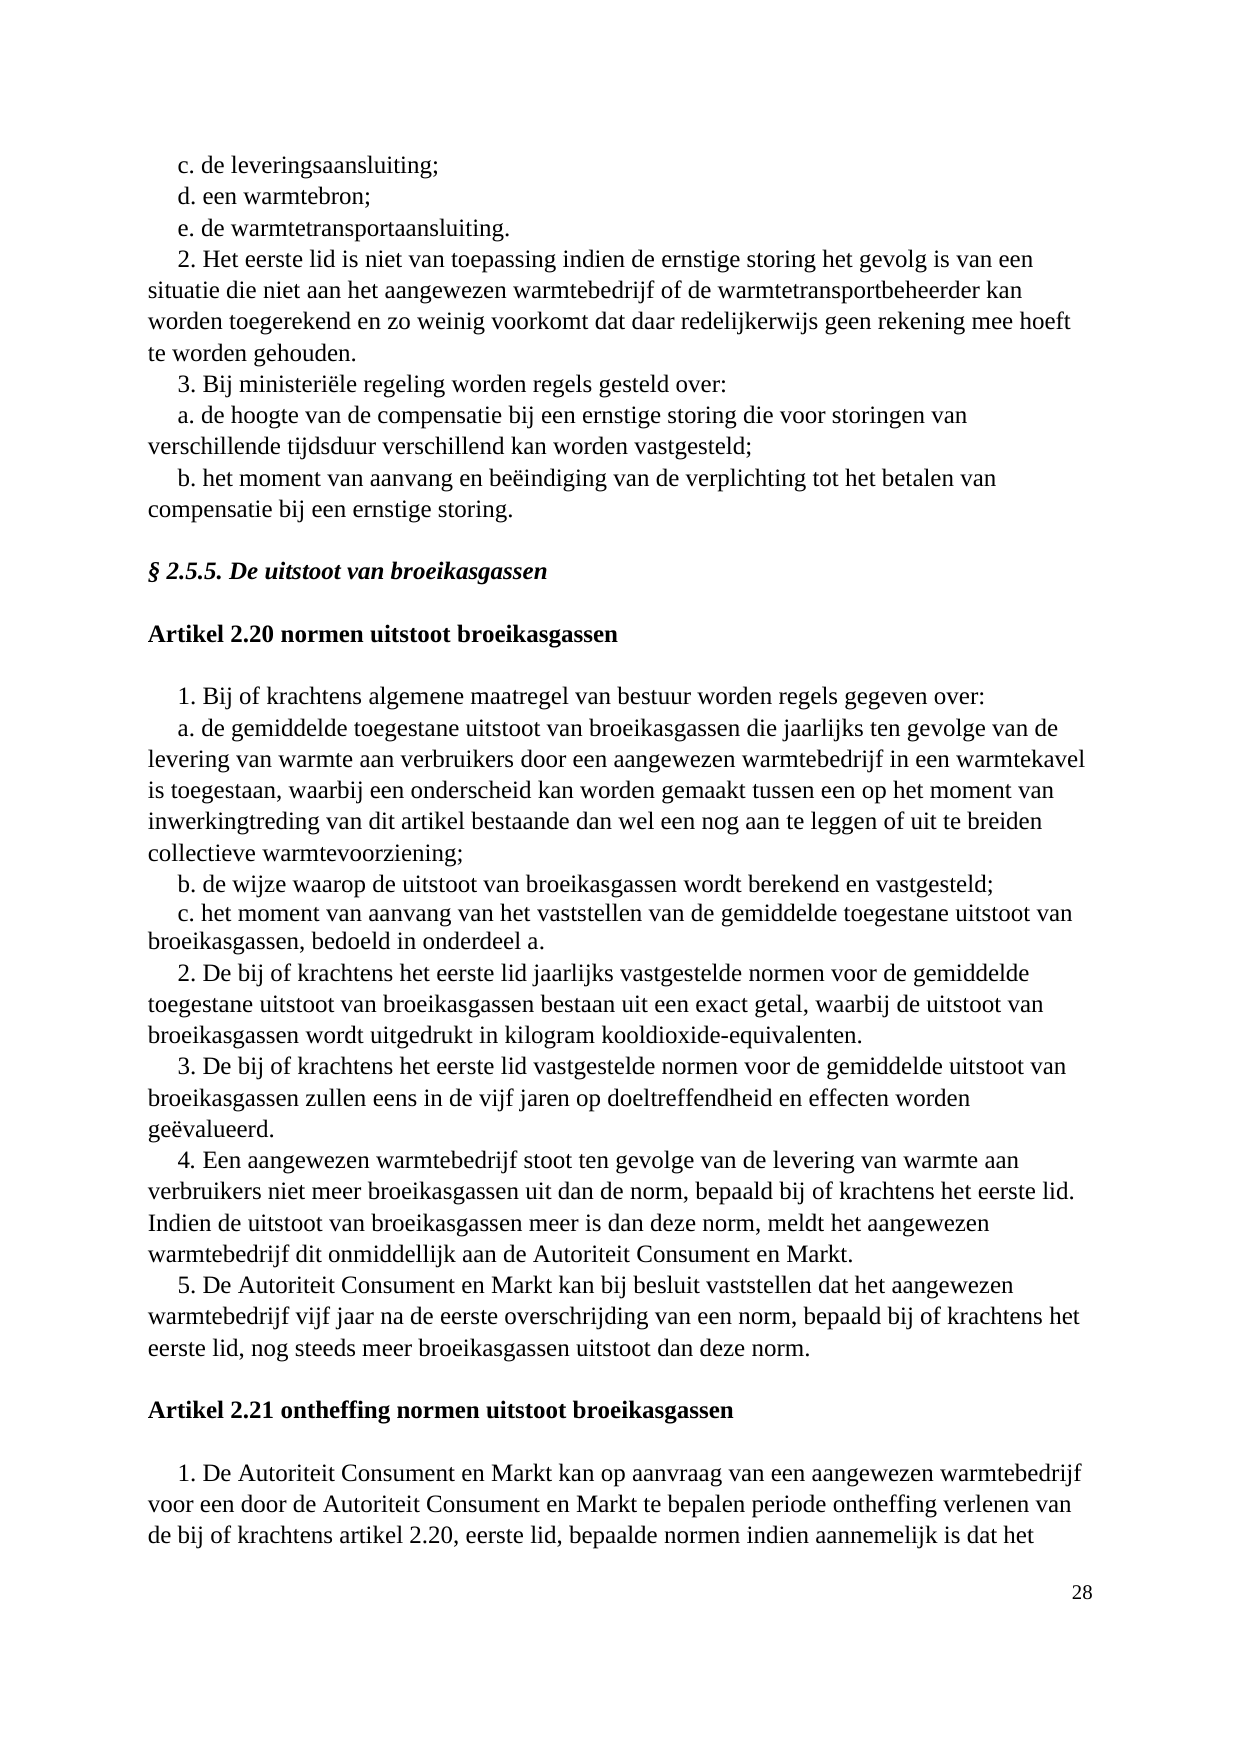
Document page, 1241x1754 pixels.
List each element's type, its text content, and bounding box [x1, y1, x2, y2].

text Artikel 2.20 normen uitstoot broeikasgassen [148, 616, 1092, 648]
text a. de gemiddelde toegestane uitstoot van broeikasgassen die jaarlijks ten gevolge van de levering van warmte aan verbruikers door een aangewezen warmtebedrijf in een warmtekavel is toegestaan, waarbij een onderscheid kan worden gemaakt tussen een op het moment van inwerkingtreding van dit artikel bestaande dan wel een nog aan te leggen of uit te breiden collectieve warmtevoorziening; [148, 710, 1092, 866]
text 4. Een aangewezen warmtebedrijf stoot ten gevolge van de levering van warmte aan verbruikers niet meer broeikasgassen uit dan de norm, bepaald bij of krachtens het eerste lid. Indien de uitstoot van broeikasgassen meer is dan deze norm, meldt het aangewezen warmtebedrijf dit onmiddellijk aan de Autoriteit Consument en Markt. [148, 1143, 1092, 1268]
text c. de leveringsaansluiting; [148, 148, 1092, 179]
text § 2.5.5. De uitstoot van broeikasgassen [148, 554, 1092, 585]
text b. het moment van aanvang en beëindiging van de verplichting tot het betalen van compensatie bij een ernstige storing. [148, 460, 1092, 523]
text e. de warmtetransportaansluiting. [148, 210, 1092, 241]
text 1. Bij of krachtens algemene maatregel van bestuur worden regels gegeven over: [148, 679, 1092, 710]
text c. het moment van aanvang van het vaststellen van de gemiddelde toegestane uitstoot van broeikasgassen, bedoeld in onderdeel a. [148, 898, 1092, 955]
text d. een warmtebron; [148, 179, 1092, 210]
text 5. De Autoriteit Consument en Markt kan bij besluit vaststellen dat het aangewezen warmtebedrijf vijf jaar na de eerste overschrijding van een norm, bepaald bij of krachtens het eerste lid, nog steeds meer broeikasgassen uitstoot dan deze norm. [148, 1268, 1092, 1361]
text 3. Bij ministeriële regeling worden regels gesteld over: [148, 366, 1092, 398]
text a. de hoogte van de compensatie bij een ernstige storing die voor storingen van verschillende tijdsduur verschillend kan worden vastgesteld; [148, 398, 1092, 460]
text b. de wijze waarop de uitstoot van broeikasgassen wordt berekend en vastgesteld; [148, 866, 1092, 898]
text Artikel 2.21 ontheffing normen uitstoot broeikasgassen [148, 1393, 1092, 1424]
text 3. De bij of krachtens het eerste lid vastgestelde normen voor de gemiddelde uitstoot van broeikasgassen zullen eens in de vijf jaren op doeltreffendheid en effecten worden geëvalueerd. [148, 1049, 1092, 1143]
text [148, 1455, 1092, 1549]
text 2. De bij of krachtens het eerste lid jaarlijks vastgestelde normen voor de gemiddelde toegestane uitstoot van broeikasgassen bestaan uit een exact getal, waarbij de uitstoot van broeikasgassen wordt uitgedrukt in kilogram kooldioxide-equivalenten. [148, 955, 1092, 1049]
text 2. Het eerste lid is niet van toepassing indien de ernstige storing het gevolg is van een situatie die niet aan het aangewezen warmtebedrijf of de warmtetransportbeheerder kan worden toegerekend en zo weinig voorkomt dat daar redelijkerwijs geen rekening mee hoeft te worden gehouden. [148, 241, 1092, 366]
